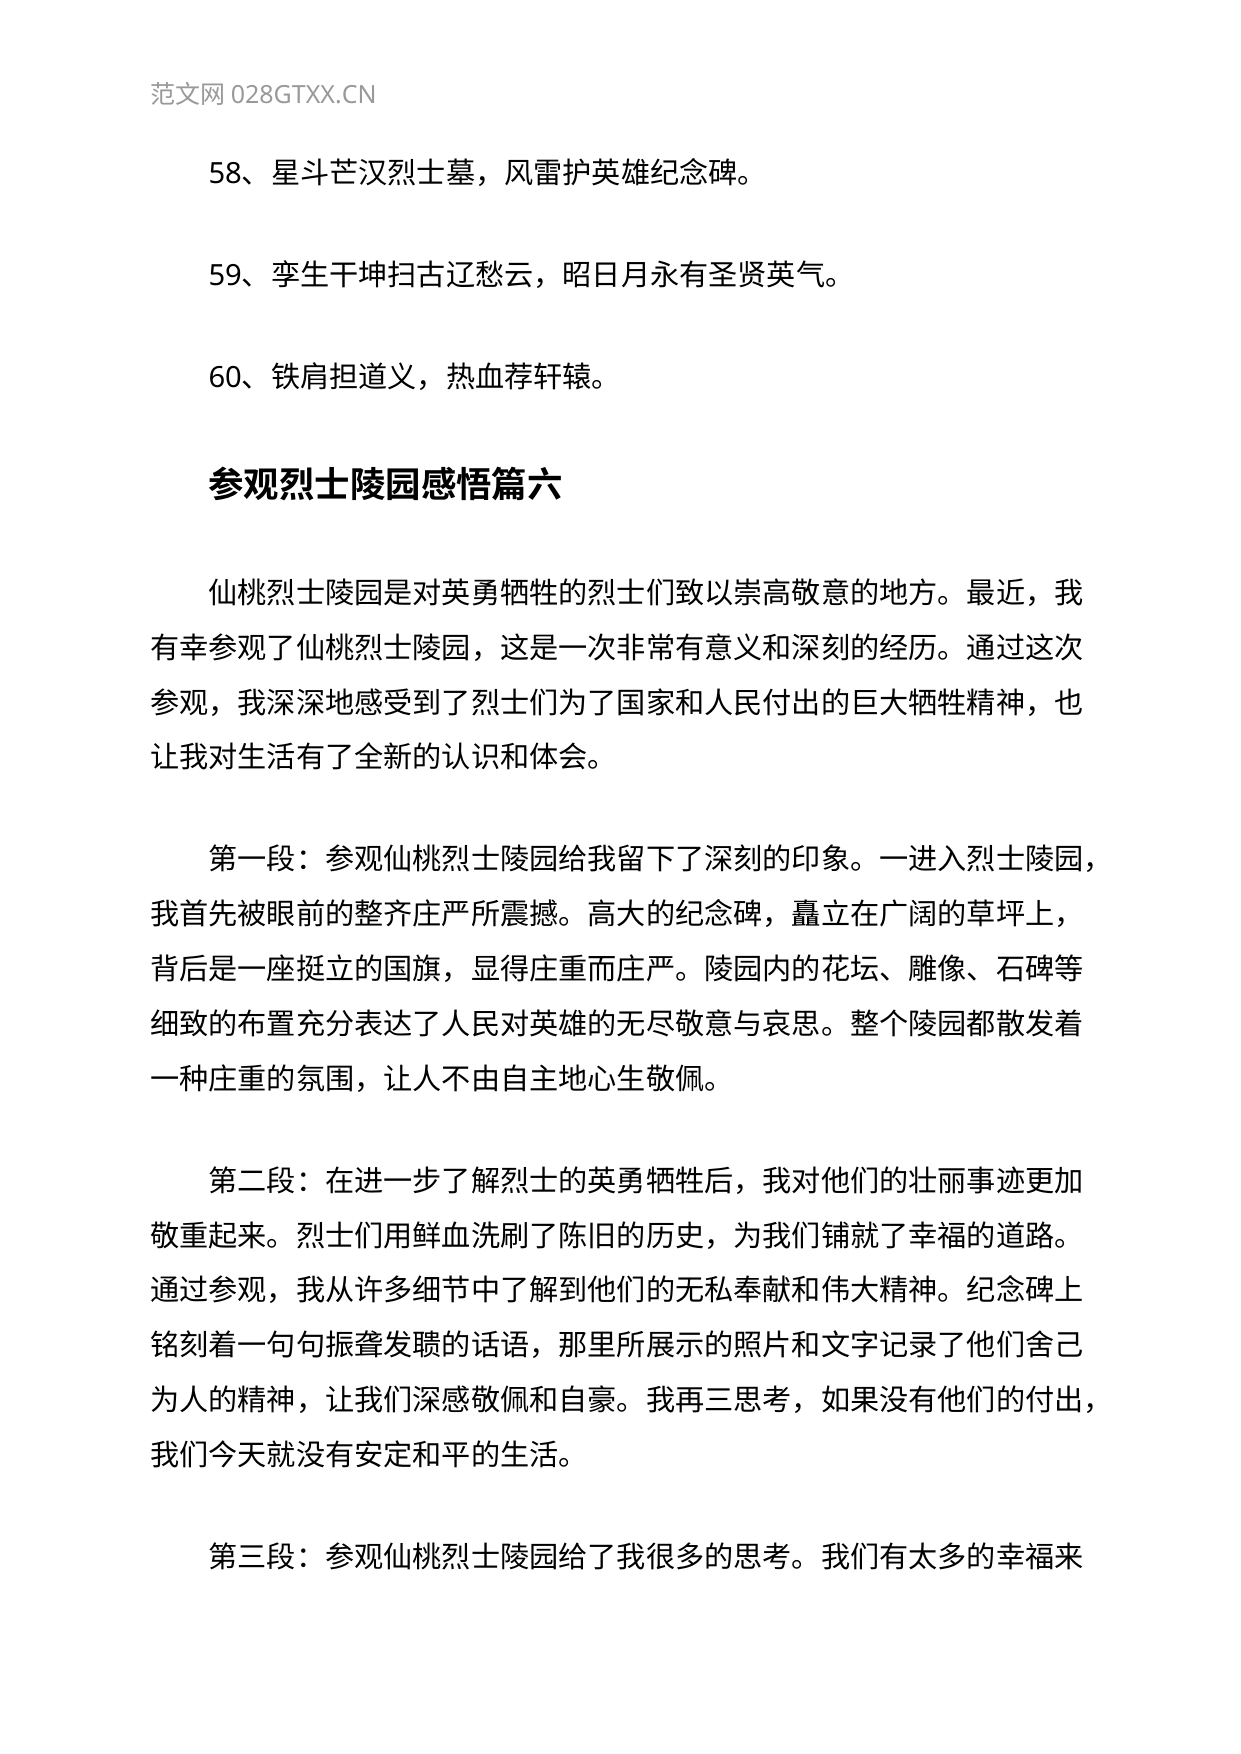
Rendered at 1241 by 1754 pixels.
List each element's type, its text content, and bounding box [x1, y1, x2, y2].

text 59、孪生干坤扫古辽愁云，昭日月永有圣贤英气。 [150, 252, 1090, 294]
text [150, 1533, 1090, 1576]
text 58、星斗芒汉烈士墓，风雷护英雄纪念碑。 [150, 150, 1090, 192]
text 参观烈士陵园感悟篇六 [150, 456, 1090, 507]
text 第一段：参观仙桃烈士陵园给我留下了深刻的印象。一进入烈士陵园，我首先被眼前的整齐庄严所震撼。高大的纪念碑，矗立在广阔的草坪上，背后是一座挺立的国旗，显得庄重而庄严。陵园内的花坛、雕像、石碑等细致的布置充分表达了人民对英雄的无尽敬意与哀思。整个陵园都散发着一种庄重的氛围，让人不由自主地心生敬佩。 [150, 836, 1090, 1098]
text 第二段：在进一步了解烈士的英勇牺牲后，我对他们的壮丽事迹更加敬重起来。烈士们用鲜血洗刷了陈旧的历史，为我们铺就了幸福的道路。通过参观，我从许多细节中了解到他们的无私奉献和伟大精神。纪念碑上铭刻着一句句振聋发聩的话语，那里所展示的照片和文字记录了他们舍己为人的精神，让我们深感敬佩和自豪。我再三思考，如果没有他们的付出，我们今天就没有安定和平的生活。 [150, 1157, 1090, 1474]
text 仙桃烈士陵园是对英勇牺牲的烈士们致以崇高敬意的地方。最近，我有幸参观了仙桃烈士陵园，这是一次非常有意义和深刻的经历。通过这次参观，我深深地感受到了烈士们为了国家和人民付出的巨大牺牲精神，也让我对生活有了全新的认识和体会。 [150, 569, 1090, 776]
text 60、铁肩担道义，热血荐轩辕。 [150, 354, 1090, 396]
